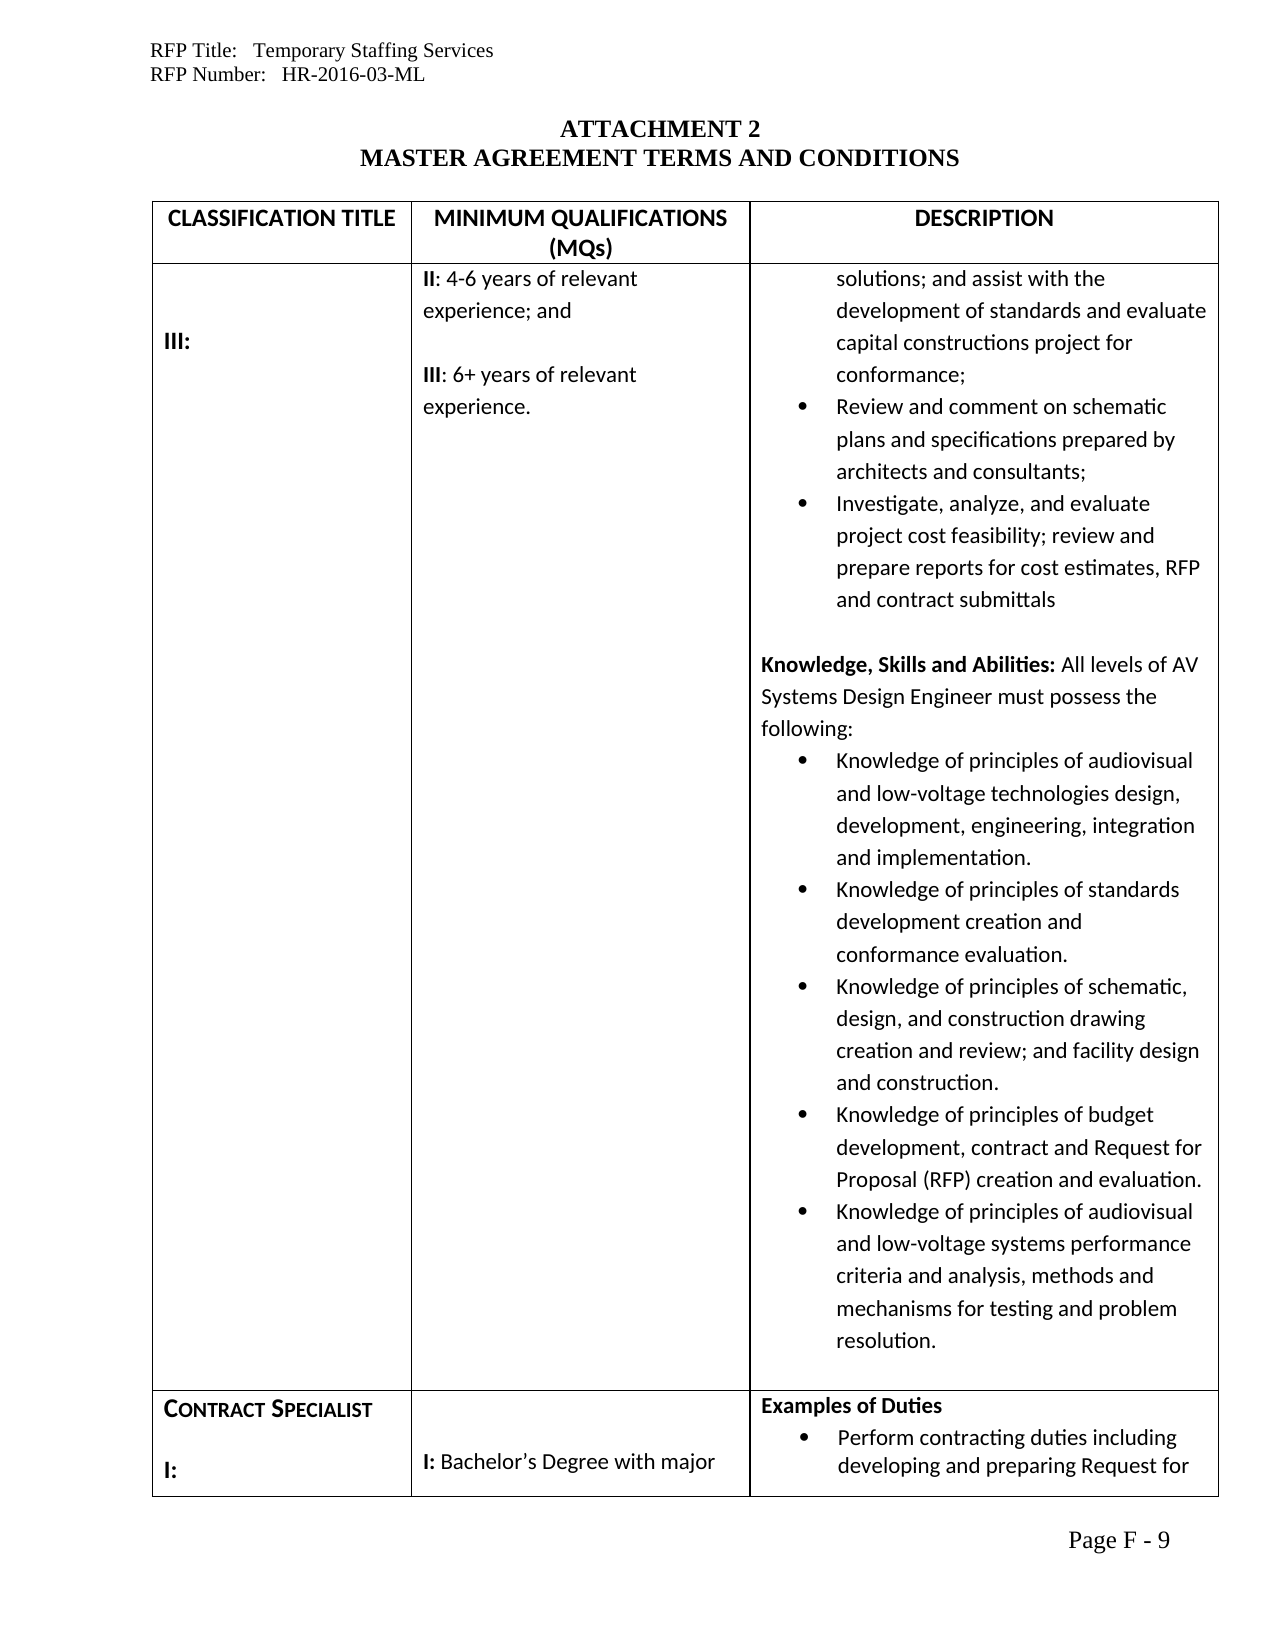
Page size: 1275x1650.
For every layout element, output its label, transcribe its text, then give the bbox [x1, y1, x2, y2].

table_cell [412, 1391, 749, 1496]
table_header MINIMUM QUALIFICATIONS (MQs) [412, 202, 749, 263]
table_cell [751, 1391, 1218, 1496]
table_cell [412, 264, 749, 1390]
table_cell Contract Specialist I: II: [153, 1391, 411, 1496]
table_header CLASSIFICATION TITLE [153, 202, 411, 263]
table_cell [751, 264, 1218, 1390]
table_cell AV Systems Design Engineer I: II: III: [153, 264, 411, 1390]
table_header DESCRIPTION [751, 202, 1218, 263]
